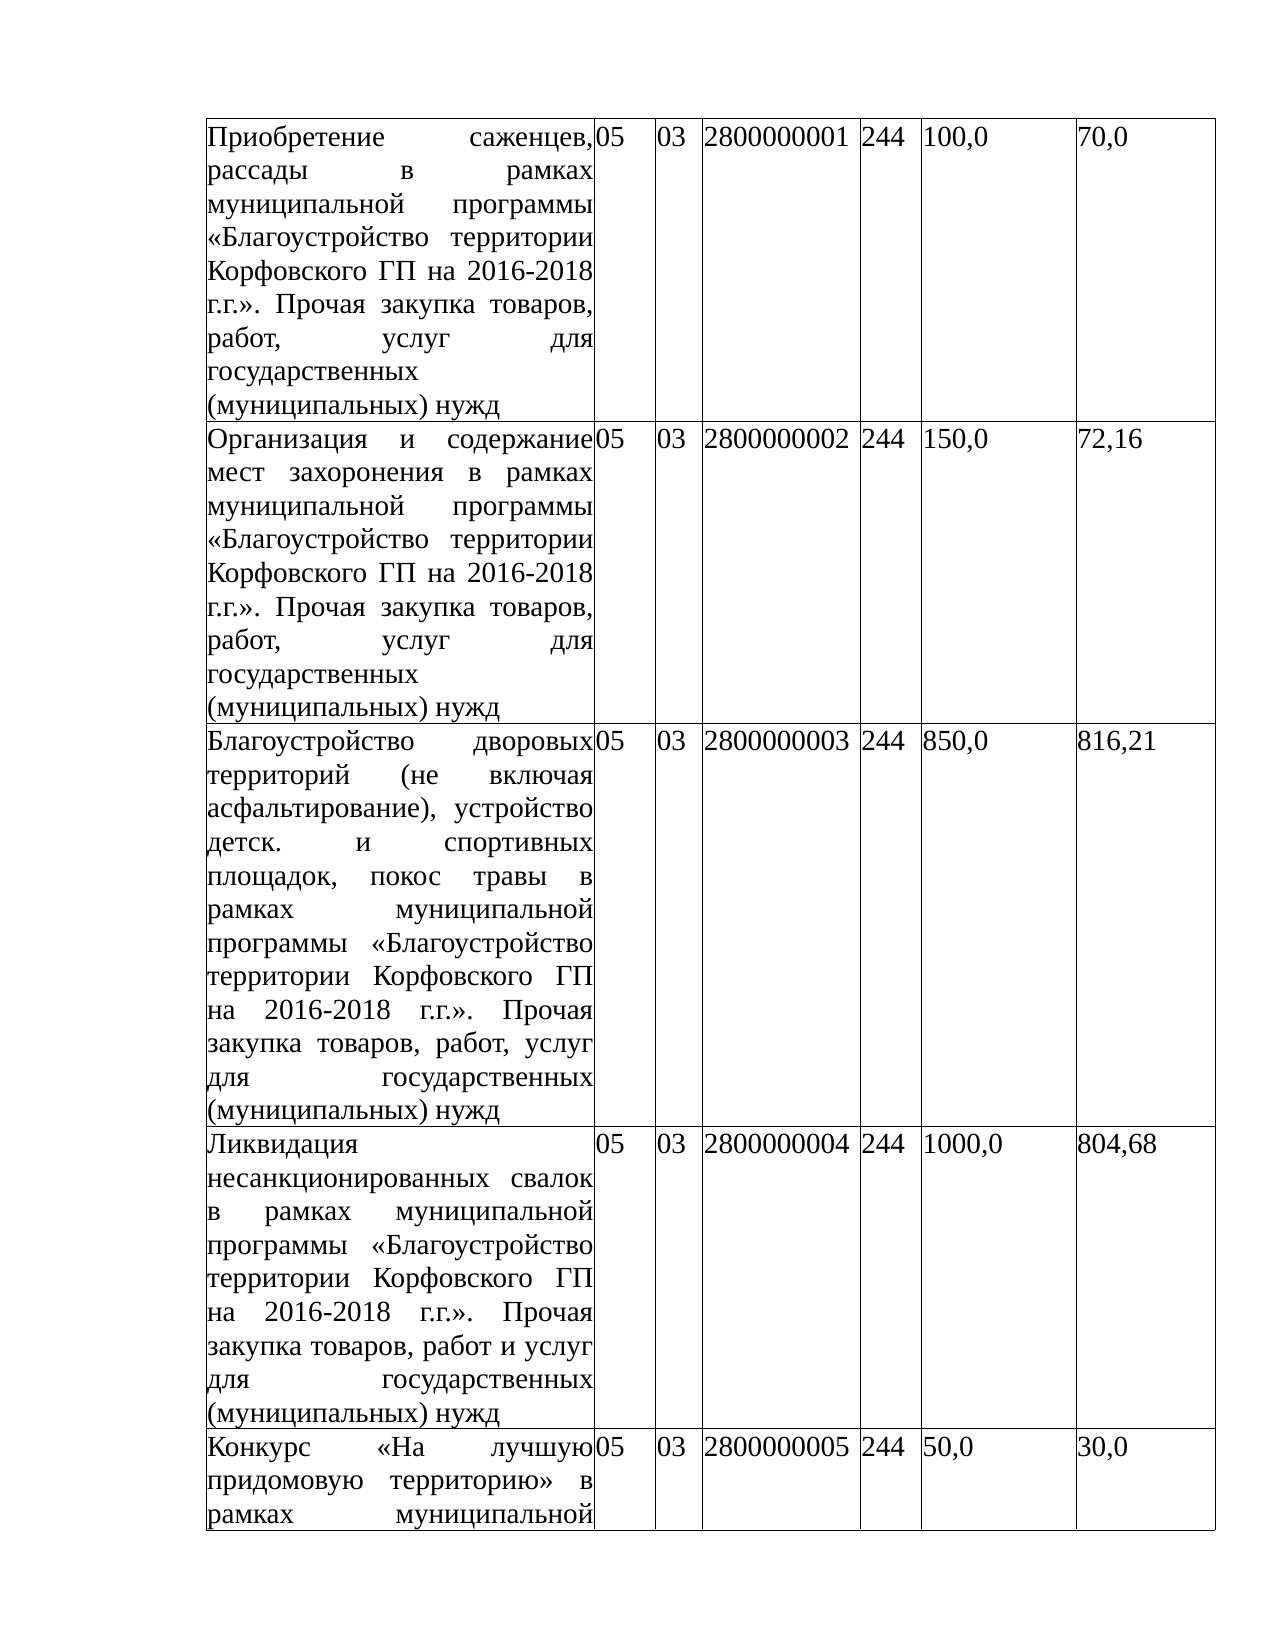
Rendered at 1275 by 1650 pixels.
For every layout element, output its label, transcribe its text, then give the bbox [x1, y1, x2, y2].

table_cell 70,0 [1077, 119, 1215, 421]
table_cell 2800000004 [703, 1127, 860, 1428]
table_cell 05 [595, 1127, 655, 1428]
table_cell 05 [595, 1429, 655, 1529]
table_cell 244 [861, 422, 921, 723]
table_cell 03 [656, 1429, 702, 1529]
table_cell 03 [656, 724, 702, 1126]
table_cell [207, 1429, 594, 1529]
table_cell Приобретение саженцев, рассады в рамках муниципальной программы «Благоустройство территории Корфовского ГП на 2016-2018 г.г.». Прочая закупка товаров, работ, услуг для государственных (муниципальных) нужд [207, 119, 594, 421]
table_cell 03 [656, 422, 702, 723]
table_cell 05 [595, 119, 655, 421]
table_cell 2800000002 [703, 422, 860, 723]
table_cell 804,68 [1077, 1127, 1215, 1428]
table_cell Благоустройство дворовых территорий (не включая асфальтирование), устройство детск. и спортивных площадок, покос травы в рамках муниципальной программы «Благоустройство территории Корфовского ГП на 2016-2018 г.г.». Прочая закупка товаров, работ, услуг для государственных (муниципальных) нужд [207, 724, 594, 1126]
table_cell 150,0 [922, 422, 1076, 723]
table_cell 2800000003 [703, 724, 860, 1126]
table_cell 244 [861, 1127, 921, 1428]
table_cell Организация и содержание мест захоронения в рамках муниципальной программы «Благоустройство территории Корфовского ГП на 2016-2018 г.г.». Прочая закупка товаров, работ, услуг для государственных (муниципальных) нужд [207, 422, 594, 723]
table_cell 03 [656, 1127, 702, 1428]
table_cell 244 [861, 1429, 921, 1529]
table_cell 03 [656, 119, 702, 421]
table_cell 05 [595, 422, 655, 723]
table_cell 100,0 [922, 119, 1076, 421]
table_cell 30,0 [1077, 1429, 1215, 1529]
table_cell 1000,0 [922, 1127, 1076, 1428]
table_cell 2800000001 [703, 119, 860, 421]
table_cell 05 [595, 724, 655, 1126]
table_cell 244 [861, 724, 921, 1126]
table_cell Ликвидация несанкционированных свалок в рамках муниципальной программы «Благоустройство территории Корфовского ГП на 2016-2018 г.г.». Прочая закупка товаров, работ и услуг для государственных (муниципальных) нужд [207, 1127, 594, 1428]
table_cell 50,0 [922, 1429, 1076, 1529]
table_cell 850,0 [922, 724, 1076, 1126]
table_cell 816,21 [1077, 724, 1215, 1126]
table_cell 244 [861, 119, 921, 421]
table_cell 2800000005 [703, 1429, 860, 1529]
table_cell 72,16 [1077, 422, 1215, 723]
